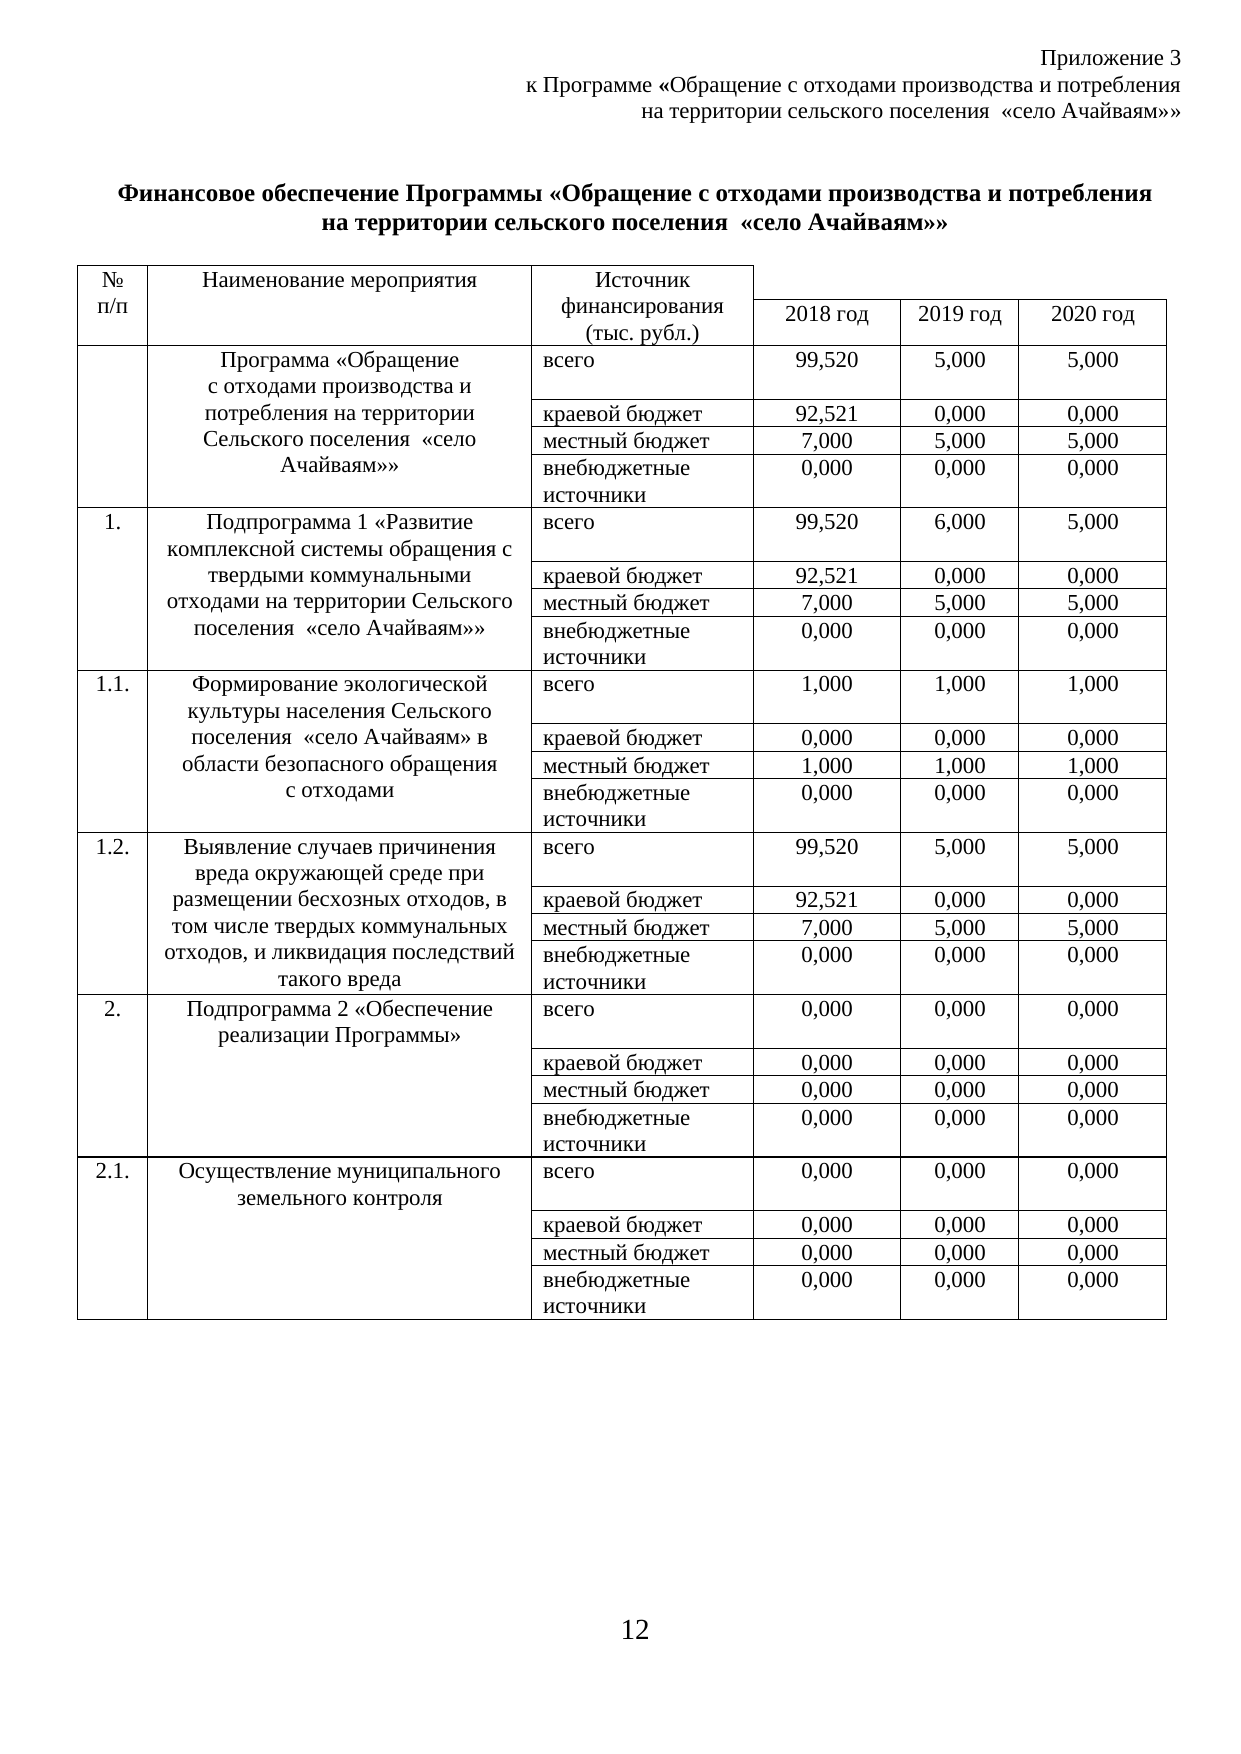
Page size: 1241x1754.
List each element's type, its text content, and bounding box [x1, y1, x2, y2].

table_cell 1,000 [754, 752, 900, 778]
table_cell 0,000 [1019, 562, 1166, 588]
table_cell 0,000 [754, 779, 900, 832]
table_cell 0,000 [1019, 1104, 1166, 1156]
table_cell 0,000 [1019, 400, 1166, 426]
table_cell 99,520 [754, 346, 900, 399]
table_cell 99,520 [754, 508, 900, 561]
table_cell 5,000 [1019, 508, 1166, 561]
table_cell 5,000 [901, 914, 1018, 940]
table_cell 5,000 [901, 427, 1018, 453]
text к Программе «Обращение с отходами производства и потребления [89, 71, 1181, 97]
table_cell 1,000 [901, 752, 1018, 778]
table_cell 2. [78, 995, 147, 1156]
table_cell 92,521 [754, 562, 900, 588]
table_cell 0,000 [1019, 455, 1166, 507]
table_cell Программа «Обращение с отходами производства и потребления на территории Сельского поселения «село Ачайваям»» [148, 346, 531, 507]
table_cell 5,000 [901, 833, 1018, 886]
text Приложение 3 [89, 44, 1181, 71]
table_cell Выявление случаев причинения вреда окружающей среде при размещении бесхозных отходов, в том числе твердых коммунальных отходов, и ликвидация последствий такого вреда [148, 833, 531, 994]
text Финансовое обеспечение Программы «Обращение с отходами производства и потребления [89, 178, 1181, 207]
table_cell 0,000 [901, 1239, 1018, 1265]
table_cell краевой бюджет [532, 1049, 753, 1075]
table_cell 0,000 [901, 617, 1018, 669]
table_cell 0,000 [754, 1104, 900, 1156]
table_cell 0,000 [901, 941, 1018, 994]
table_cell 0,000 [901, 1104, 1018, 1156]
table_cell местный бюджет [532, 1076, 753, 1103]
table_cell 0,000 [754, 455, 900, 507]
table_cell 0,000 [901, 400, 1018, 426]
table_cell 1,000 [754, 671, 900, 723]
table_cell 5,000 [1019, 427, 1166, 453]
table_cell 1. [78, 508, 147, 669]
table_cell 0,000 [1019, 779, 1166, 832]
table_cell 5,000 [901, 589, 1018, 616]
table_cell 0,000 [901, 1158, 1018, 1210]
text на территории сельского поселения «село Ачайваям»» [89, 207, 1181, 236]
table_cell 0,000 [754, 1239, 900, 1265]
table_cell 1,000 [1019, 752, 1166, 778]
table_cell 6,000 [901, 508, 1018, 561]
table_cell 0,000 [1019, 1211, 1166, 1237]
table_cell всего [532, 671, 753, 723]
table_cell внебюджетные источники [532, 455, 753, 507]
table_cell всего [532, 995, 753, 1048]
table_cell 1,000 [1019, 671, 1166, 723]
table_cell 0,000 [754, 1076, 900, 1103]
table_cell краевой бюджет [532, 400, 753, 426]
table_cell 5,000 [901, 346, 1018, 399]
table_cell 0,000 [1019, 995, 1166, 1048]
table_cell 5,000 [1019, 833, 1166, 886]
table_cell 0,000 [901, 887, 1018, 913]
table_cell внебюджетные источники [532, 941, 753, 994]
table_header № п/п [78, 266, 147, 345]
table_cell внебюджетные источники [532, 1104, 753, 1156]
table_cell 7,000 [754, 914, 900, 940]
table_cell 2018 год [754, 300, 900, 345]
table_cell Подпрограмма 2 «Обеспечение реализации Программы» [148, 995, 531, 1156]
table_cell 5,000 [1019, 346, 1166, 399]
table_cell 2020 год [1019, 300, 1166, 345]
table_cell местный бюджет [532, 427, 753, 453]
table_cell 1,000 [901, 671, 1018, 723]
table_cell местный бюджет [532, 752, 753, 778]
table_cell внебюджетные источники [532, 1266, 753, 1319]
table_cell 99,520 [754, 833, 900, 886]
table_cell [78, 346, 147, 507]
table_cell внебюджетные источники [532, 779, 753, 832]
table_cell 0,000 [901, 779, 1018, 832]
table_cell Осуществление муниципального земельного контроля [148, 1158, 531, 1319]
table_cell 0,000 [754, 724, 900, 751]
table_cell 0,000 [1019, 1049, 1166, 1075]
table_cell 0,000 [754, 995, 900, 1048]
table_header Источник финансирования (тыс. рубл.) [532, 266, 753, 345]
table_header Наименование мероприятия [148, 266, 531, 345]
table_cell всего [532, 1158, 753, 1210]
table_cell краевой бюджет [532, 724, 753, 751]
table_cell всего [532, 833, 753, 886]
table_cell 0,000 [1019, 617, 1166, 669]
table_cell 0,000 [901, 724, 1018, 751]
table_cell 1.1. [78, 671, 147, 832]
table_cell местный бюджет [532, 1239, 753, 1265]
table_cell 0,000 [1019, 941, 1166, 994]
table_cell 0,000 [901, 455, 1018, 507]
text на территории сельского поселения «село Ачайваям»» [89, 97, 1181, 123]
table_cell местный бюджет [532, 589, 753, 616]
table_cell 5,000 [1019, 589, 1166, 616]
table_cell 7,000 [754, 427, 900, 453]
table_cell 0,000 [754, 1158, 900, 1210]
table_cell 0,000 [1019, 887, 1166, 913]
table_cell 0,000 [901, 1076, 1018, 1103]
table_cell 0,000 [1019, 1158, 1166, 1210]
table_cell Формирование экологической культуры населения Сельского поселения «село Ачайваям» в области безопасного обращения с отходами [148, 671, 531, 832]
table_cell местный бюджет [532, 914, 753, 940]
table_cell 0,000 [901, 1211, 1018, 1237]
table_cell 0,000 [1019, 1266, 1166, 1319]
table_cell 0,000 [901, 562, 1018, 588]
table_cell 0,000 [901, 1266, 1018, 1319]
table_cell 0,000 [901, 1049, 1018, 1075]
table_cell всего [532, 508, 753, 561]
table_cell 92,521 [754, 400, 900, 426]
table_cell всего [532, 346, 753, 399]
table_cell 92,521 [754, 887, 900, 913]
table_cell 0,000 [1019, 1239, 1166, 1265]
table_cell 5,000 [1019, 914, 1166, 940]
table_cell 0,000 [1019, 1076, 1166, 1103]
table_cell 0,000 [754, 1049, 900, 1075]
table_cell 0,000 [1019, 724, 1166, 751]
table_cell краевой бюджет [532, 562, 753, 588]
table_cell Подпрограмма 1 «Развитие комплексной системы обращения с твердыми коммунальными отходами на территории Сельского поселения «село Ачайваям»» [148, 508, 531, 669]
table_cell 0,000 [754, 1211, 900, 1237]
table_cell 0,000 [754, 941, 900, 994]
table_cell 0,000 [754, 1266, 900, 1319]
table_cell 0,000 [754, 617, 900, 669]
table_cell краевой бюджет [532, 1211, 753, 1237]
table_cell 0,000 [901, 995, 1018, 1048]
table_cell 2019 год [901, 300, 1018, 345]
table_cell 7,000 [754, 589, 900, 616]
table_cell 2.1. [78, 1158, 147, 1319]
table_cell внебюджетные источники [532, 617, 753, 669]
table_cell 1.2. [78, 833, 147, 994]
table_cell краевой бюджет [532, 887, 753, 913]
